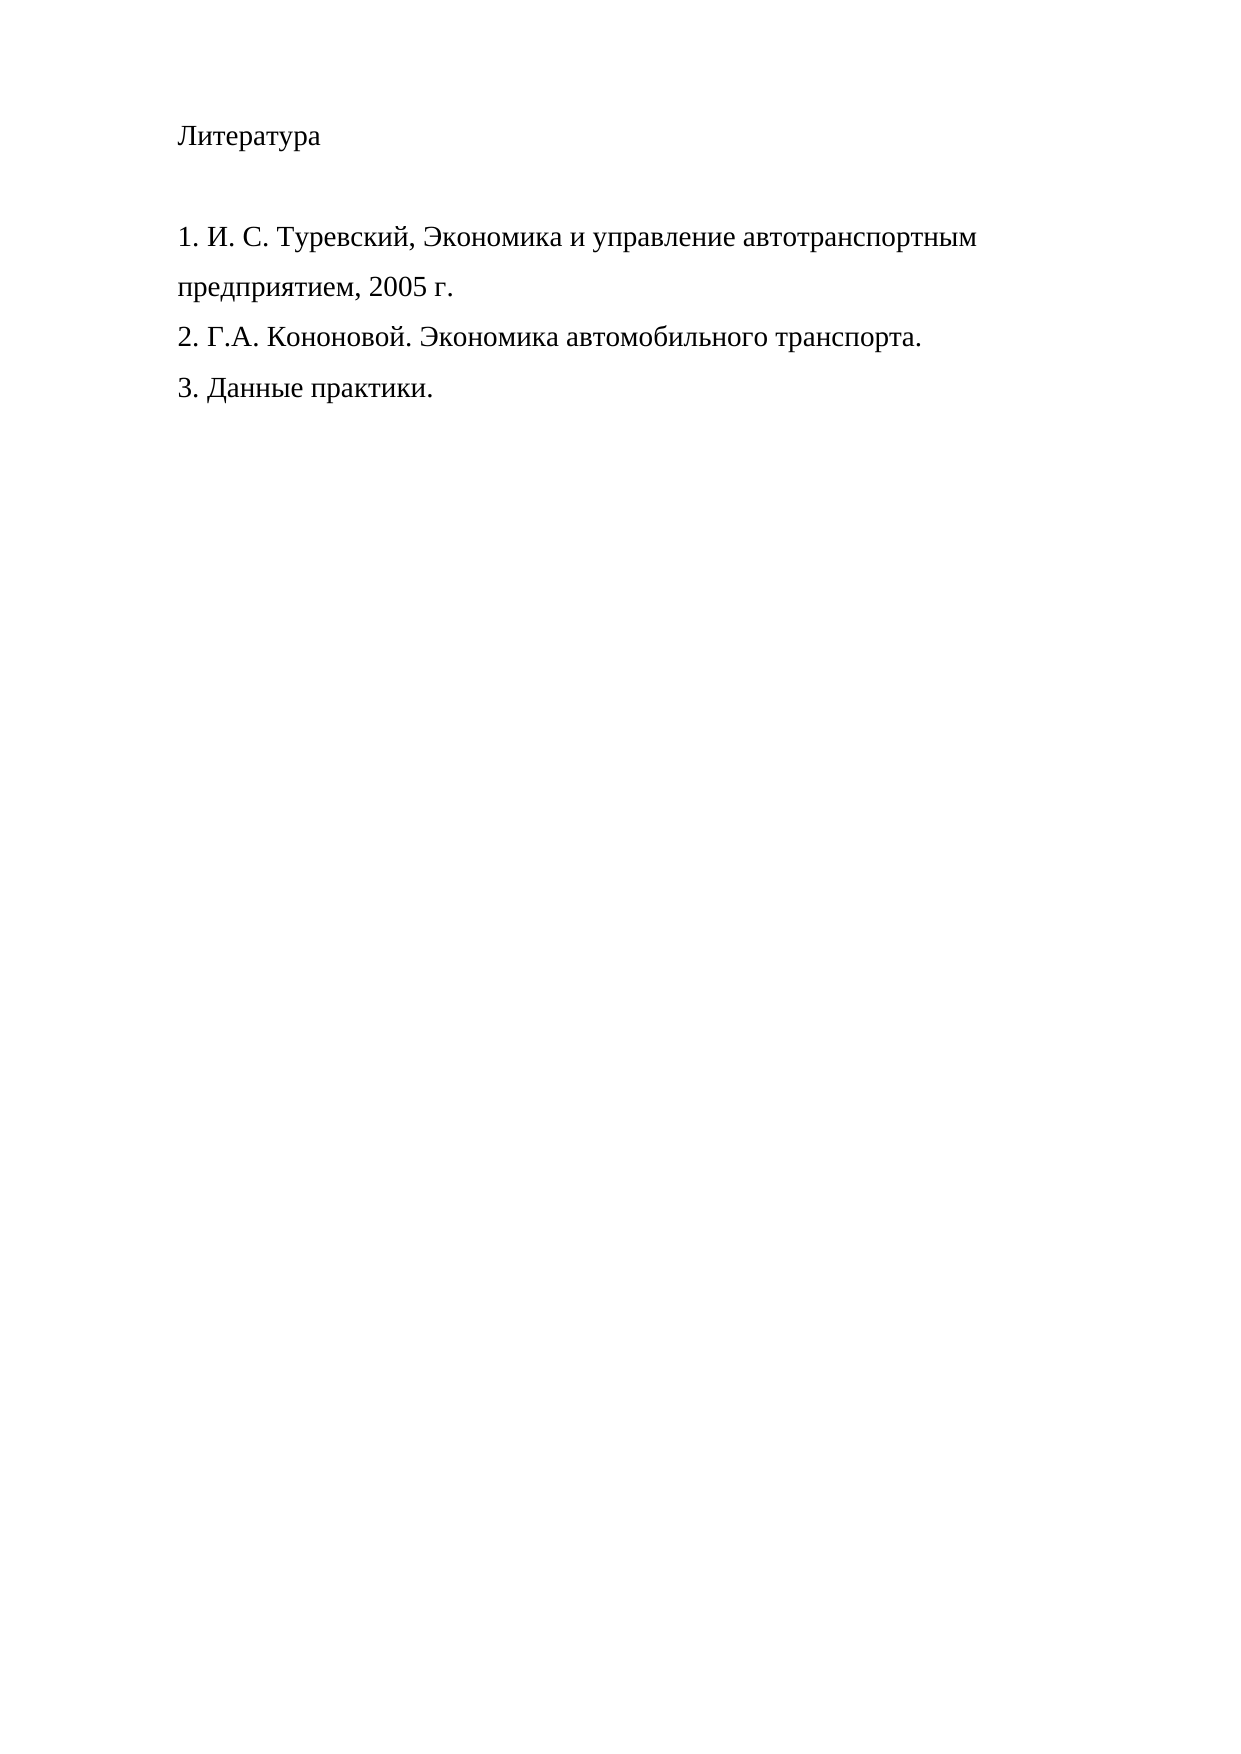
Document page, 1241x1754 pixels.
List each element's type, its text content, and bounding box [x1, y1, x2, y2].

list И. С. Туревский, Экономика и управление автотранспортным предприятием, . [177, 219, 1152, 303]
text Литература [177, 118, 1152, 152]
list Данные практики. [177, 370, 1152, 403]
list Г.А. Кононовой. Экономика автомобильного транспорта. [177, 319, 1152, 353]
